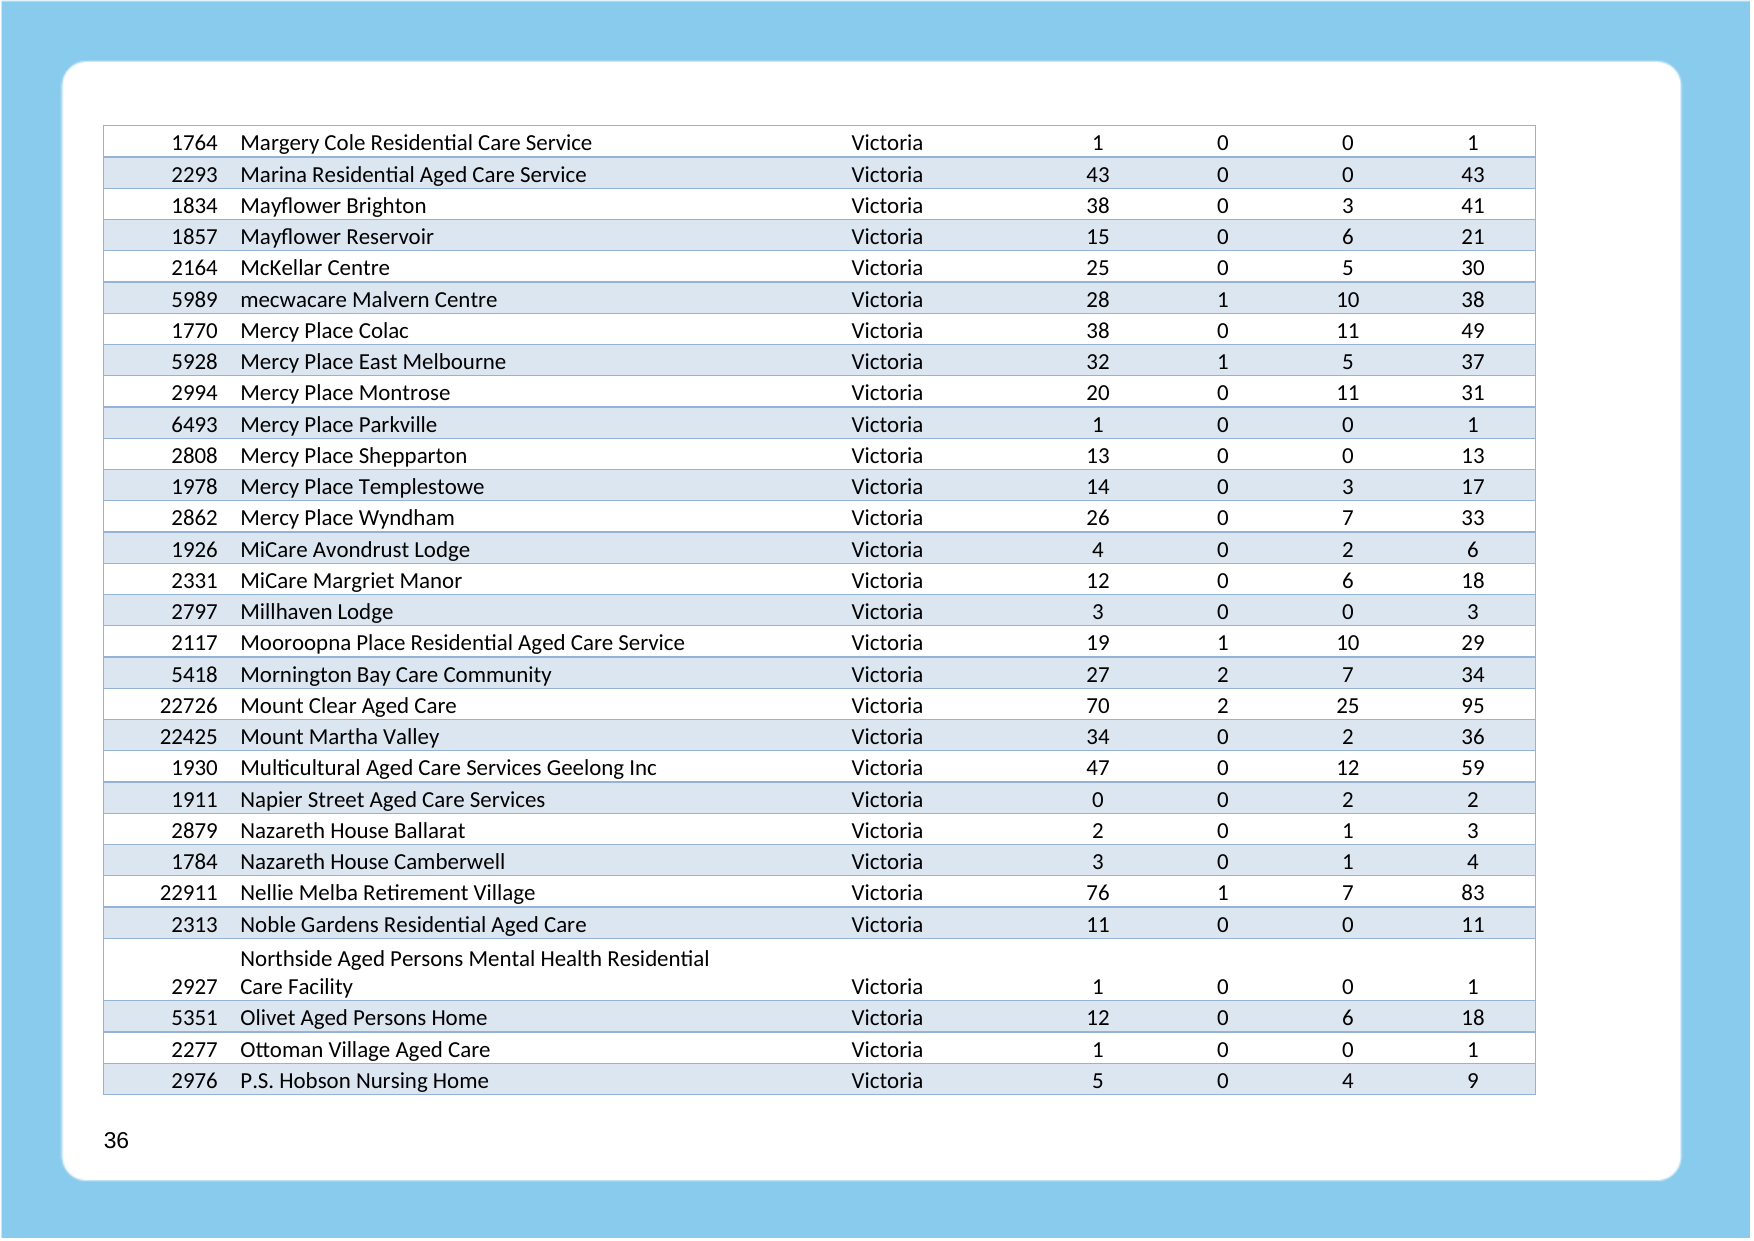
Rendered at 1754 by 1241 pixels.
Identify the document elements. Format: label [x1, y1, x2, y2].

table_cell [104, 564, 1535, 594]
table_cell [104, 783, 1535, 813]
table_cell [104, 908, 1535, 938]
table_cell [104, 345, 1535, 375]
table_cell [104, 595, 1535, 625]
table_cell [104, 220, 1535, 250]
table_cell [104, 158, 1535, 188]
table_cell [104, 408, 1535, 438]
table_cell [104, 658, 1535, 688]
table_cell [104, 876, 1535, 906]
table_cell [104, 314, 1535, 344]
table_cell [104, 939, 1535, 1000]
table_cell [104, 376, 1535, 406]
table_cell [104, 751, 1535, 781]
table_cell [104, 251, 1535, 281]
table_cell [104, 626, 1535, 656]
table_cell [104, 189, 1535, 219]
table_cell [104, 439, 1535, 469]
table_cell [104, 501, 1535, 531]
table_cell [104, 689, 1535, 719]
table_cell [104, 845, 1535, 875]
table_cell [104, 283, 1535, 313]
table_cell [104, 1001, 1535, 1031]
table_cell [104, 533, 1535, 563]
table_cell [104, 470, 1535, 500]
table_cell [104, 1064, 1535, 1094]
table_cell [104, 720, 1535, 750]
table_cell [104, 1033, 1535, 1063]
picture [3, 2, 1750, 1238]
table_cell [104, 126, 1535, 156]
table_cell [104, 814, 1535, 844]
